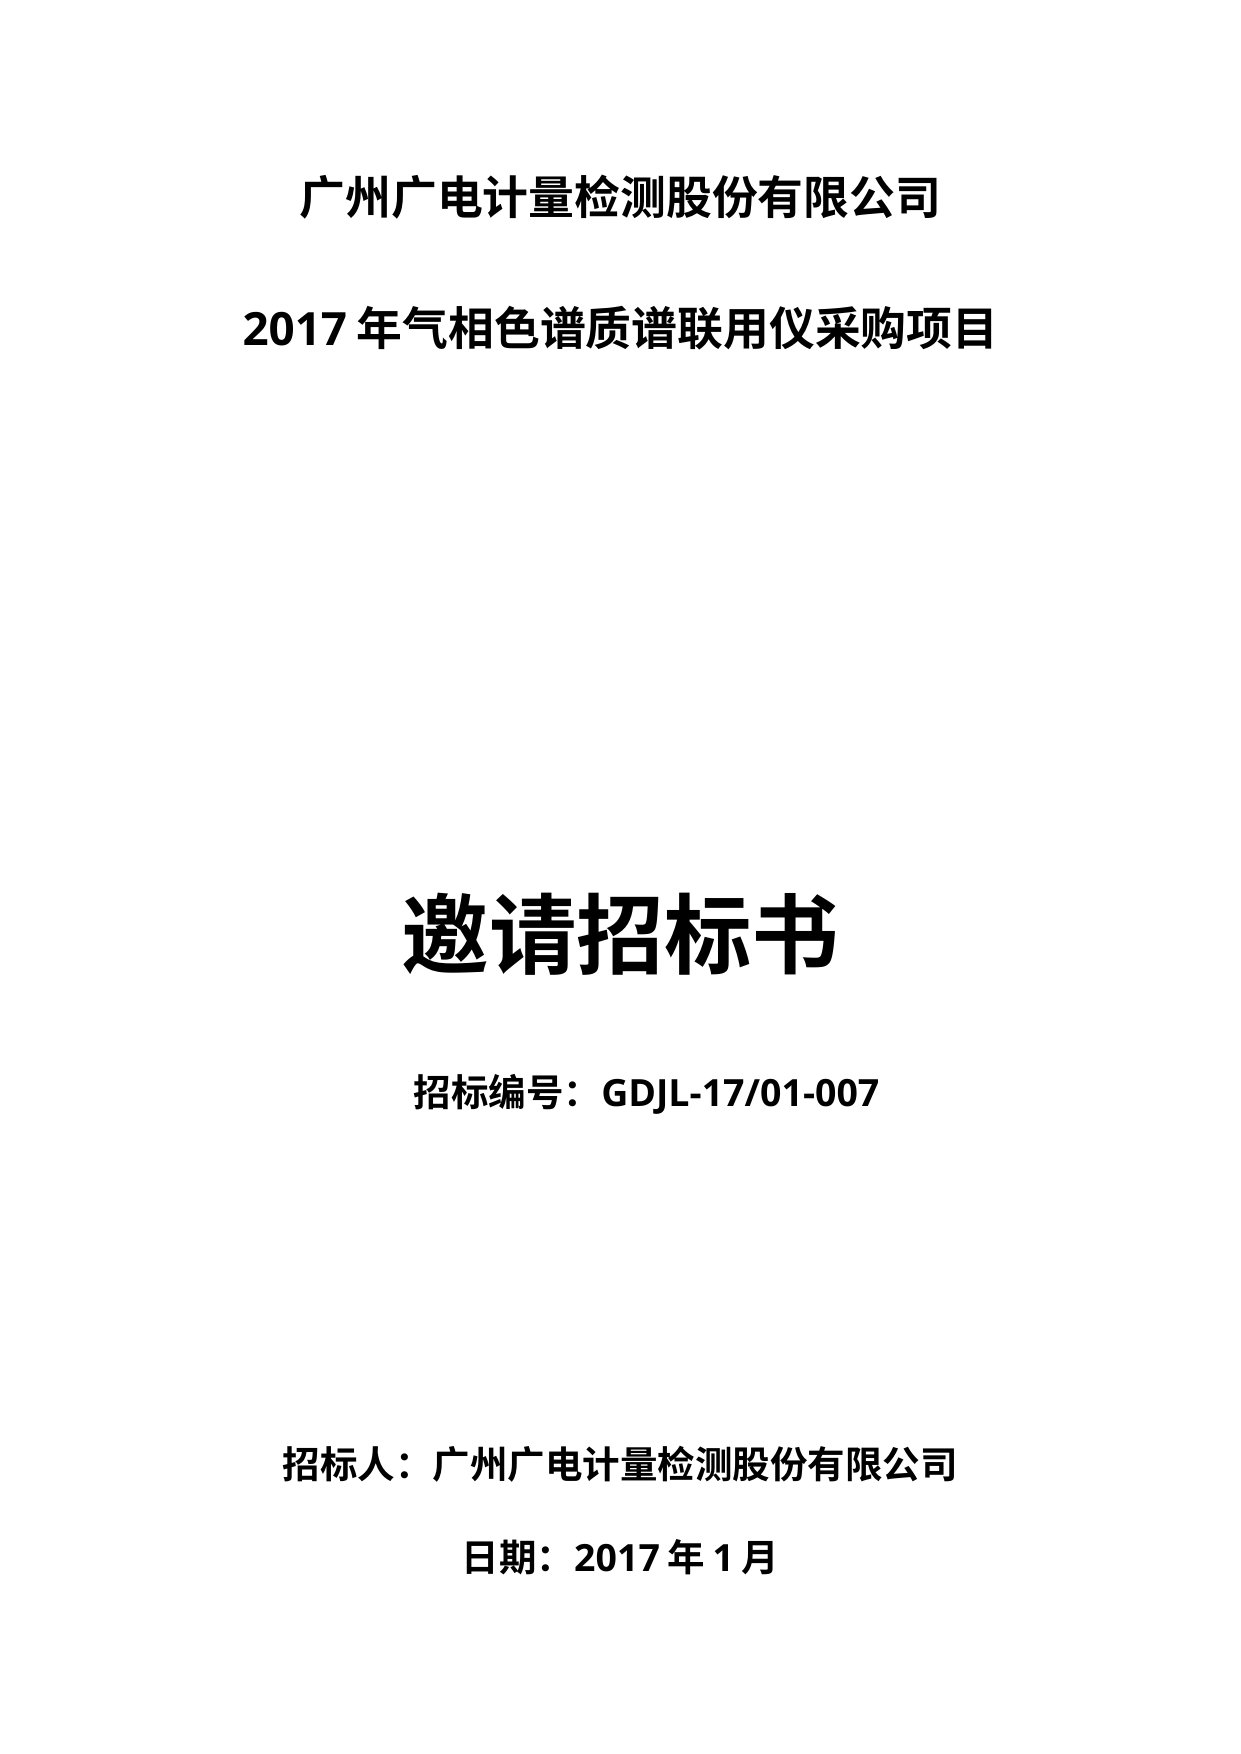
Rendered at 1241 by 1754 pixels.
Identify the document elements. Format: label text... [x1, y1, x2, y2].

text 邀请招标书 [130, 864, 1110, 994]
text 招标编号：GDJL-17/01-007 [130, 1057, 1163, 1122]
text 2017年气相色谱质谱联用仪采购项目 [130, 276, 1110, 374]
text 招标人：广州广电计量检测股份有限公司 [130, 1430, 1110, 1495]
text 日期：2017年1月 [130, 1522, 1110, 1587]
text 广州广电计量检测股份有限公司 [130, 146, 1110, 243]
